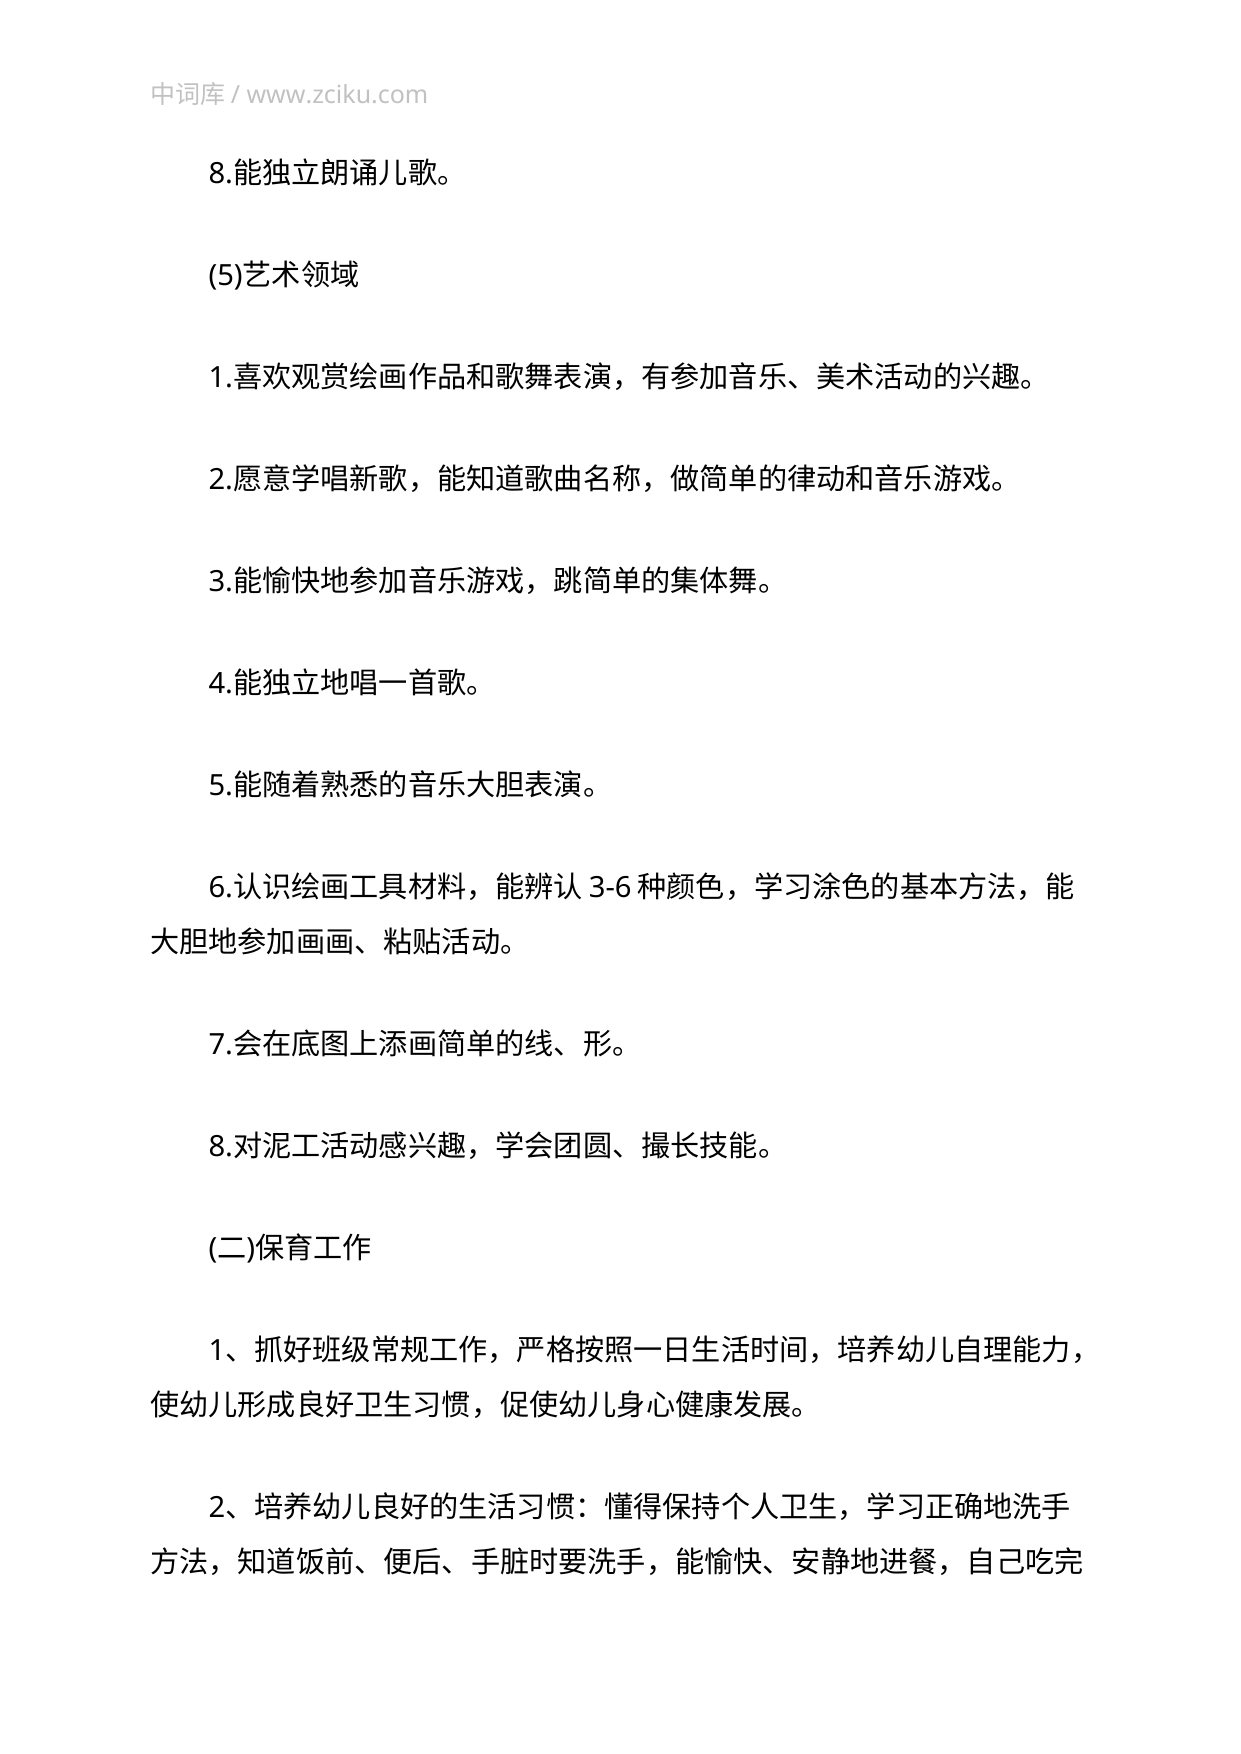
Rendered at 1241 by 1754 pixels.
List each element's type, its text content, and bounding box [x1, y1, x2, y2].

text (二)保育工作 [150, 1224, 1090, 1267]
text 6.认识绘画工具材料，能辨认3-6种颜色，学习涂色的基本方法，能大胆地参加画画、粘贴活动。 [150, 864, 1090, 961]
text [150, 1483, 1090, 1581]
text 5.能随着熟悉的音乐大胆表演。 [150, 762, 1090, 804]
text (5)艺术领域 [150, 252, 1090, 294]
text 3.能愉快地参加音乐游戏，跳简单的集体舞。 [150, 558, 1090, 600]
text 1、抓好班级常规工作，严格按照一日生活时间，培养幼儿自理能力，使幼儿形成良好卫生习惯，促使幼儿身心健康发展。 [150, 1327, 1090, 1424]
text 4.能独立地唱一首歌。 [150, 660, 1090, 702]
text 8.能独立朗诵儿歌。 [150, 150, 1090, 192]
text 8.对泥工活动感兴趣，学会团圆、撮长技能。 [150, 1123, 1090, 1165]
text 7.会在底图上添画简单的线、形。 [150, 1021, 1090, 1063]
text 1.喜欢观赏绘画作品和歌舞表演，有参加音乐、美术活动的兴趣。 [150, 354, 1090, 396]
text 2.愿意学唱新歌，能知道歌曲名称，做简单的律动和音乐游戏。 [150, 456, 1090, 498]
